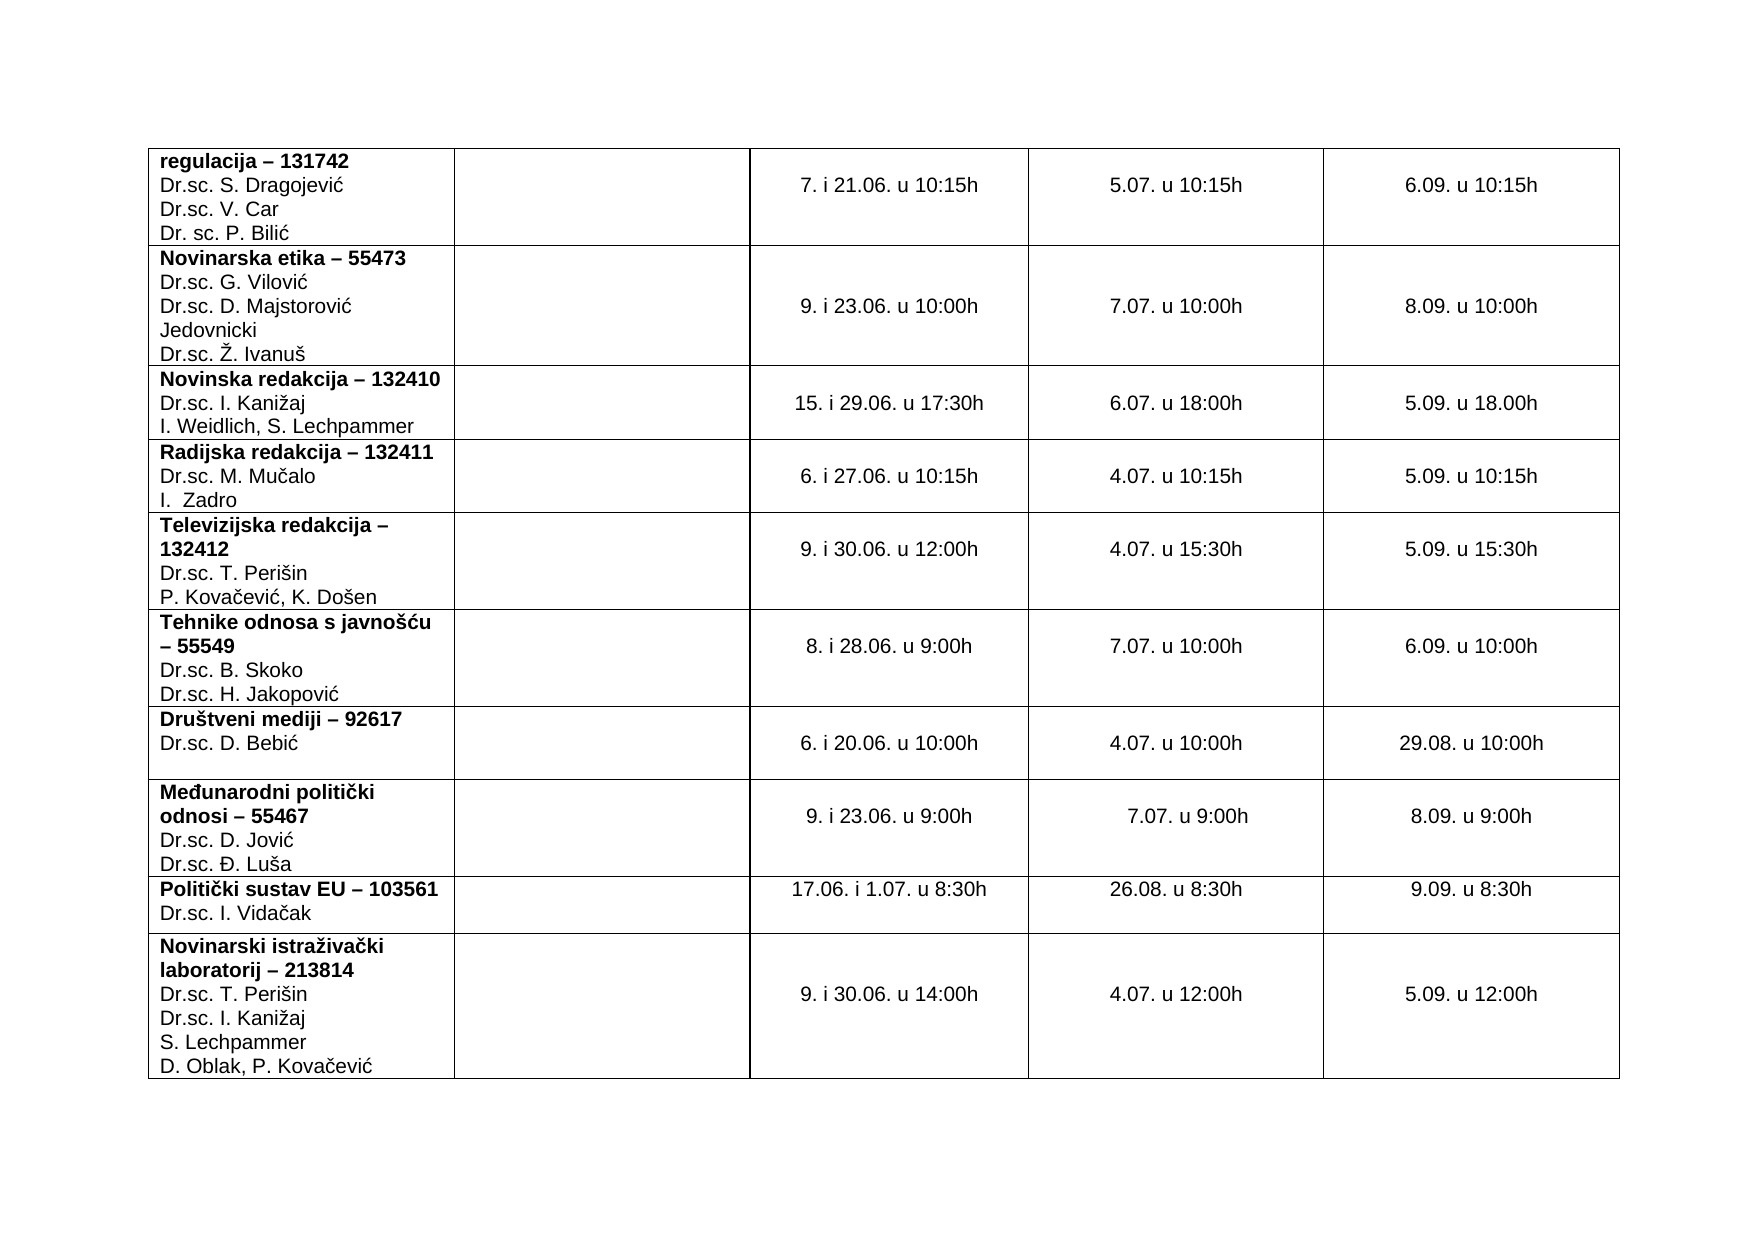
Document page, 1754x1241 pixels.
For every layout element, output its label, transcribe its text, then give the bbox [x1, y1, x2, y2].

table_cell Međunarodni politički odnosi – 55467 Dr.sc. D. Jović Dr.sc. Đ. Luša [149, 780, 454, 876]
table_cell 8.09. u 10:00h [1324, 246, 1619, 365]
table_cell Novinarski istraživački laboratorij – 213814 Dr.sc. T. Perišin Dr.sc. I. Kanižaj S. Lechpammer D. Oblak, P. Kovačević [149, 934, 454, 1078]
table_cell [455, 707, 749, 779]
table_cell 7.07. u 10:00h [1029, 610, 1323, 706]
table_cell [455, 934, 749, 1078]
table_cell 5.09. u 10:15h [1324, 440, 1619, 512]
table_cell 8.09. u 9:00h [1324, 780, 1619, 876]
table_cell 4.07. u 12:00h [1029, 934, 1323, 1078]
table_cell 9. i 23.06. u 9:00h [751, 780, 1028, 876]
table_cell [455, 513, 749, 609]
table_cell [455, 877, 749, 933]
table_cell Tehnike odnosa s javnošću – 55549 Dr.sc. B. Skoko Dr.sc. H. Jakopović [149, 610, 454, 706]
table_cell 9. i 30.06. u 14:00h [751, 934, 1028, 1078]
table_cell 7.07. u 9:00h [1029, 780, 1323, 876]
table_cell [455, 780, 749, 876]
table_cell 4.07. u 10:00h [1029, 707, 1323, 779]
table_cell 7.07. u 10:00h [1029, 246, 1323, 365]
table_cell 6.07. u 18:00h [1029, 366, 1323, 439]
table_cell 17.06. i 1.07. u 8:30h [751, 877, 1028, 933]
table_cell 8. i 28.06. u 9:00h [751, 610, 1028, 706]
table_cell Društveni mediji – 92617 Dr.sc. D. Bebić [149, 707, 454, 779]
table_cell 9.09. u 8:30h [1324, 877, 1619, 933]
table_cell [455, 440, 749, 512]
table_cell 5.09. u 18.00h [1324, 366, 1619, 439]
table_cell [455, 149, 749, 244]
table_cell Radijska redakcija – 132411 Dr.sc. M. Mučalo I. Zadro [149, 440, 454, 512]
table_cell Novinska redakcija – 132410 Dr.sc. I. Kanižaj I. Weidlich, S. Lechpammer [149, 366, 454, 439]
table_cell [751, 149, 1028, 244]
table_cell 9. i 30.06. u 12:00h [751, 513, 1028, 609]
table_cell 29.08. u 10:00h [1324, 707, 1619, 779]
table_cell 9. i 23.06. u 10:00h [751, 246, 1028, 365]
table_cell Televizijska redakcija – 132412 Dr.sc. T. Perišin P. Kovačević, K. Došen [149, 513, 454, 609]
table_cell 4.07. u 15:30h [1029, 513, 1323, 609]
table_cell [455, 246, 749, 365]
table_cell 6. i 20.06. u 10:00h [751, 707, 1028, 779]
table_cell Politički sustav EU – 103561 Dr.sc. I. Vidačak [149, 877, 454, 933]
table_cell 4.07. u 10:15h [1029, 440, 1323, 512]
table_cell [455, 610, 749, 706]
table_cell 6. i 27.06. u 10:15h [751, 440, 1028, 512]
table_cell 5.09. u 12:00h [1324, 934, 1619, 1078]
table_cell 26.08. u 8:30h [1029, 877, 1323, 933]
table_cell 15. i 29.06. u 17:30h [751, 366, 1028, 439]
table_cell [455, 366, 749, 439]
table_cell 6.09. u 10:15h [1324, 149, 1619, 244]
table_cell Novinarska etika – 55473 Dr.sc. G. Vilović Dr.sc. D. Majstorović Jedovnicki Dr.sc. Ž. Ivanuš [149, 246, 454, 365]
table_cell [149, 149, 454, 244]
table_cell 5.07. u 10:15h [1029, 149, 1323, 244]
table_cell 5.09. u 15:30h [1324, 513, 1619, 609]
table_cell 6.09. u 10:00h [1324, 610, 1619, 706]
